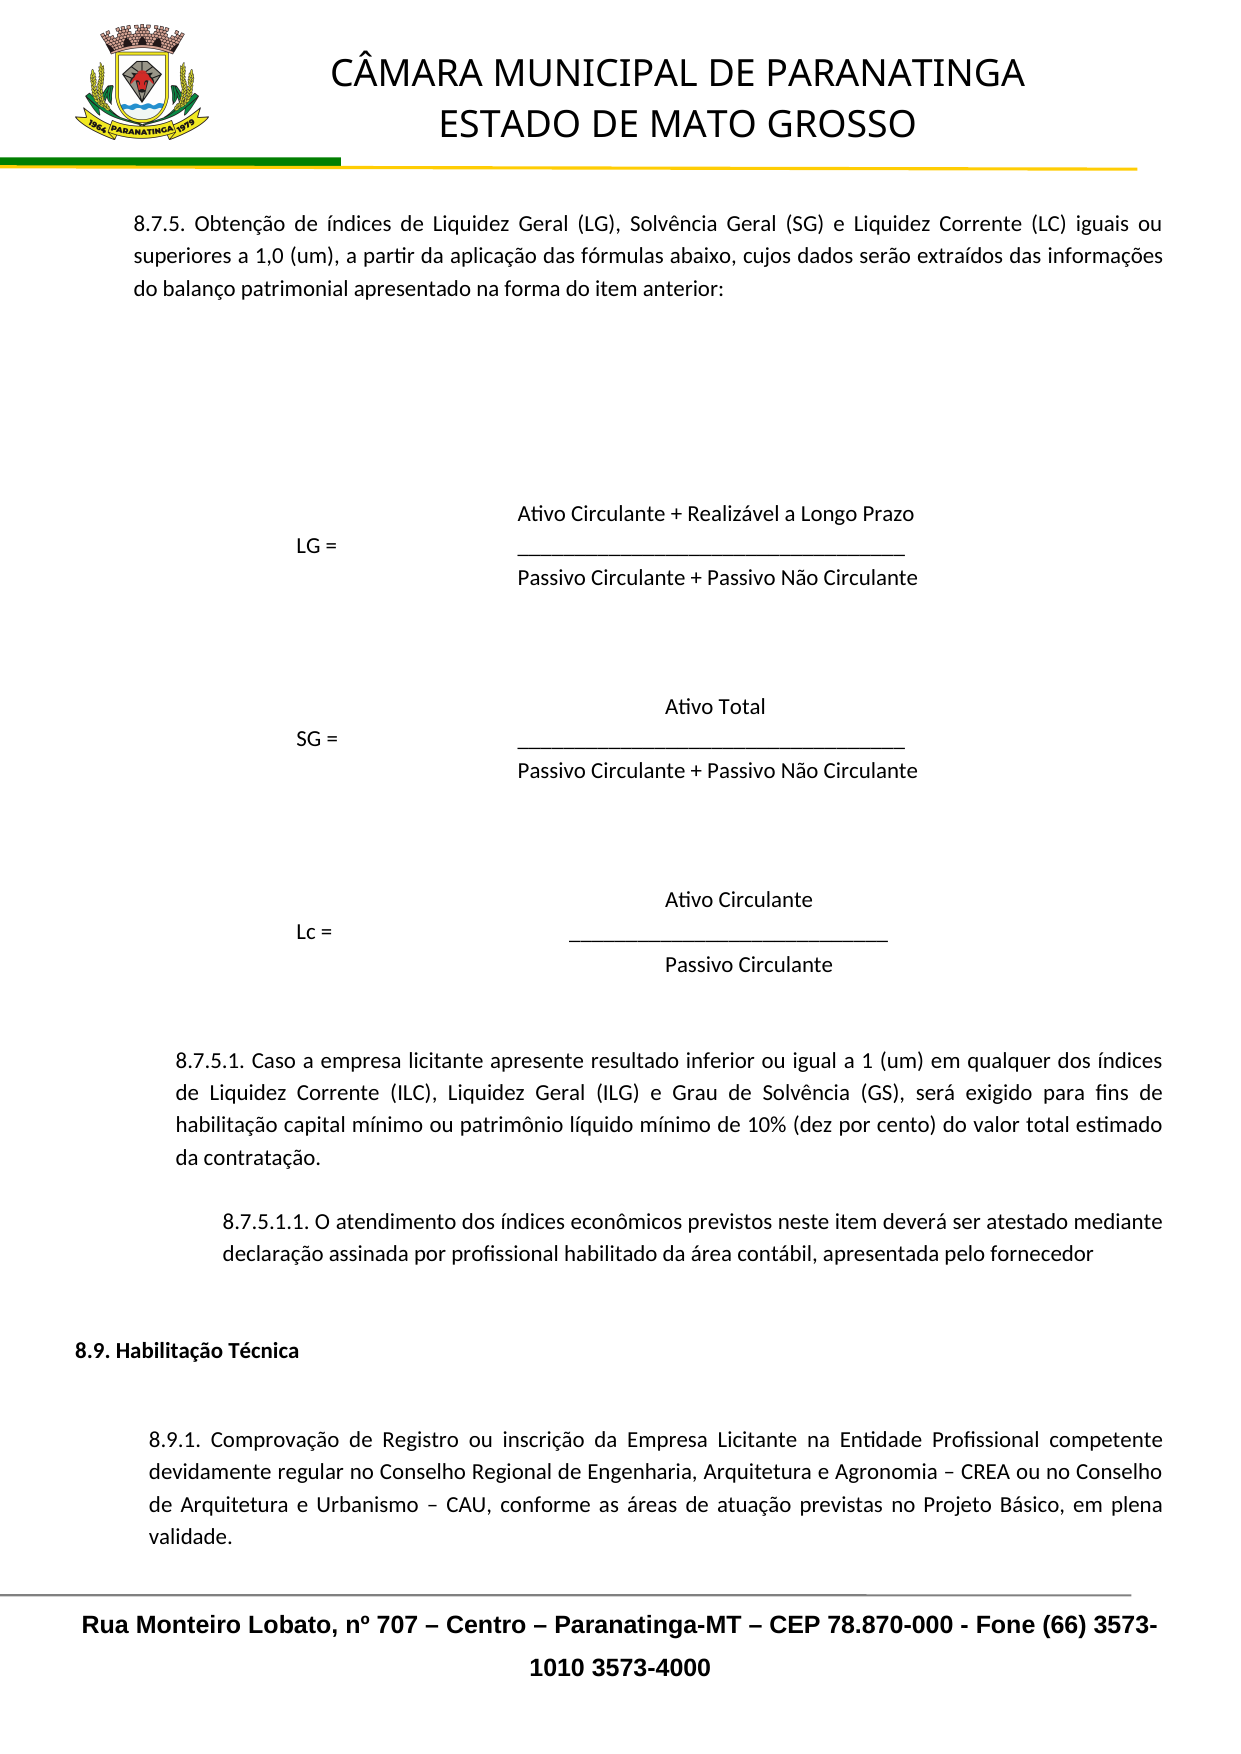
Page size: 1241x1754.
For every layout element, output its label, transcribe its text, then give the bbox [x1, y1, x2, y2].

text 8.7.5. Obtenção de índices de Liquidez Geral (LG), Solvência Geral (SG) e Liquidez Corrente (LC) iguais ou superiores a 1,0 (um), a partir da aplicação das fórmulas abaixo, cujos dados serão extraídos das informações do balanço patrimonial apresentado na forma do item anterior: [133, 209, 1165, 302]
picture [75, 24, 209, 140]
text Passivo Circulante + Passivo Não Circulante [133, 563, 1165, 591]
text Ativo Circulante + Realizável a Longo Prazo [133, 499, 1165, 527]
text Ativo Total [133, 692, 1165, 720]
text Passivo Circulante + Passivo Não Circulante [133, 757, 1165, 784]
text Passivo Circulante [133, 950, 1165, 978]
text 8.9. Habilitação Técnica [75, 1336, 1165, 1364]
text 8.7.5.1.1. O atendimento dos índices econômicos previstos neste item deverá ser atestado mediante declaração assinada por profissional habilitado da área contábil, apresentada pelo fornecedor [222, 1207, 1165, 1267]
text SG = __________________________________ [133, 724, 1165, 752]
text Ativo Circulante [133, 885, 1165, 913]
text Lc = ____________________________ [133, 917, 1165, 946]
text 8.9.1. Comprovação de Registro ou inscrição da Empresa Licitante na Entidade Profissional competente devidamente regular no Conselho Regional de Engenharia, Arquitetura e Agronomia – CREA ou no Conselho de Arquitetura e Urbanismo – CAU, conforme as áreas de atuação previstas no Projeto Básico, em plena validade. [149, 1425, 1165, 1550]
text 8.7.5.1. Caso a empresa licitante apresente resultado inferior ou igual a 1 (um) em qualquer dos índices de Liquidez Corrente (ILC), Liquidez Geral (ILG) e Grau de Solvência (GS), será exigido para fins de habilitação capital mínimo ou patrimônio líquido mínimo de 10% (dez por cento) do valor total estimado da contratação. [175, 1046, 1165, 1171]
text LG = __________________________________ [133, 531, 1165, 559]
